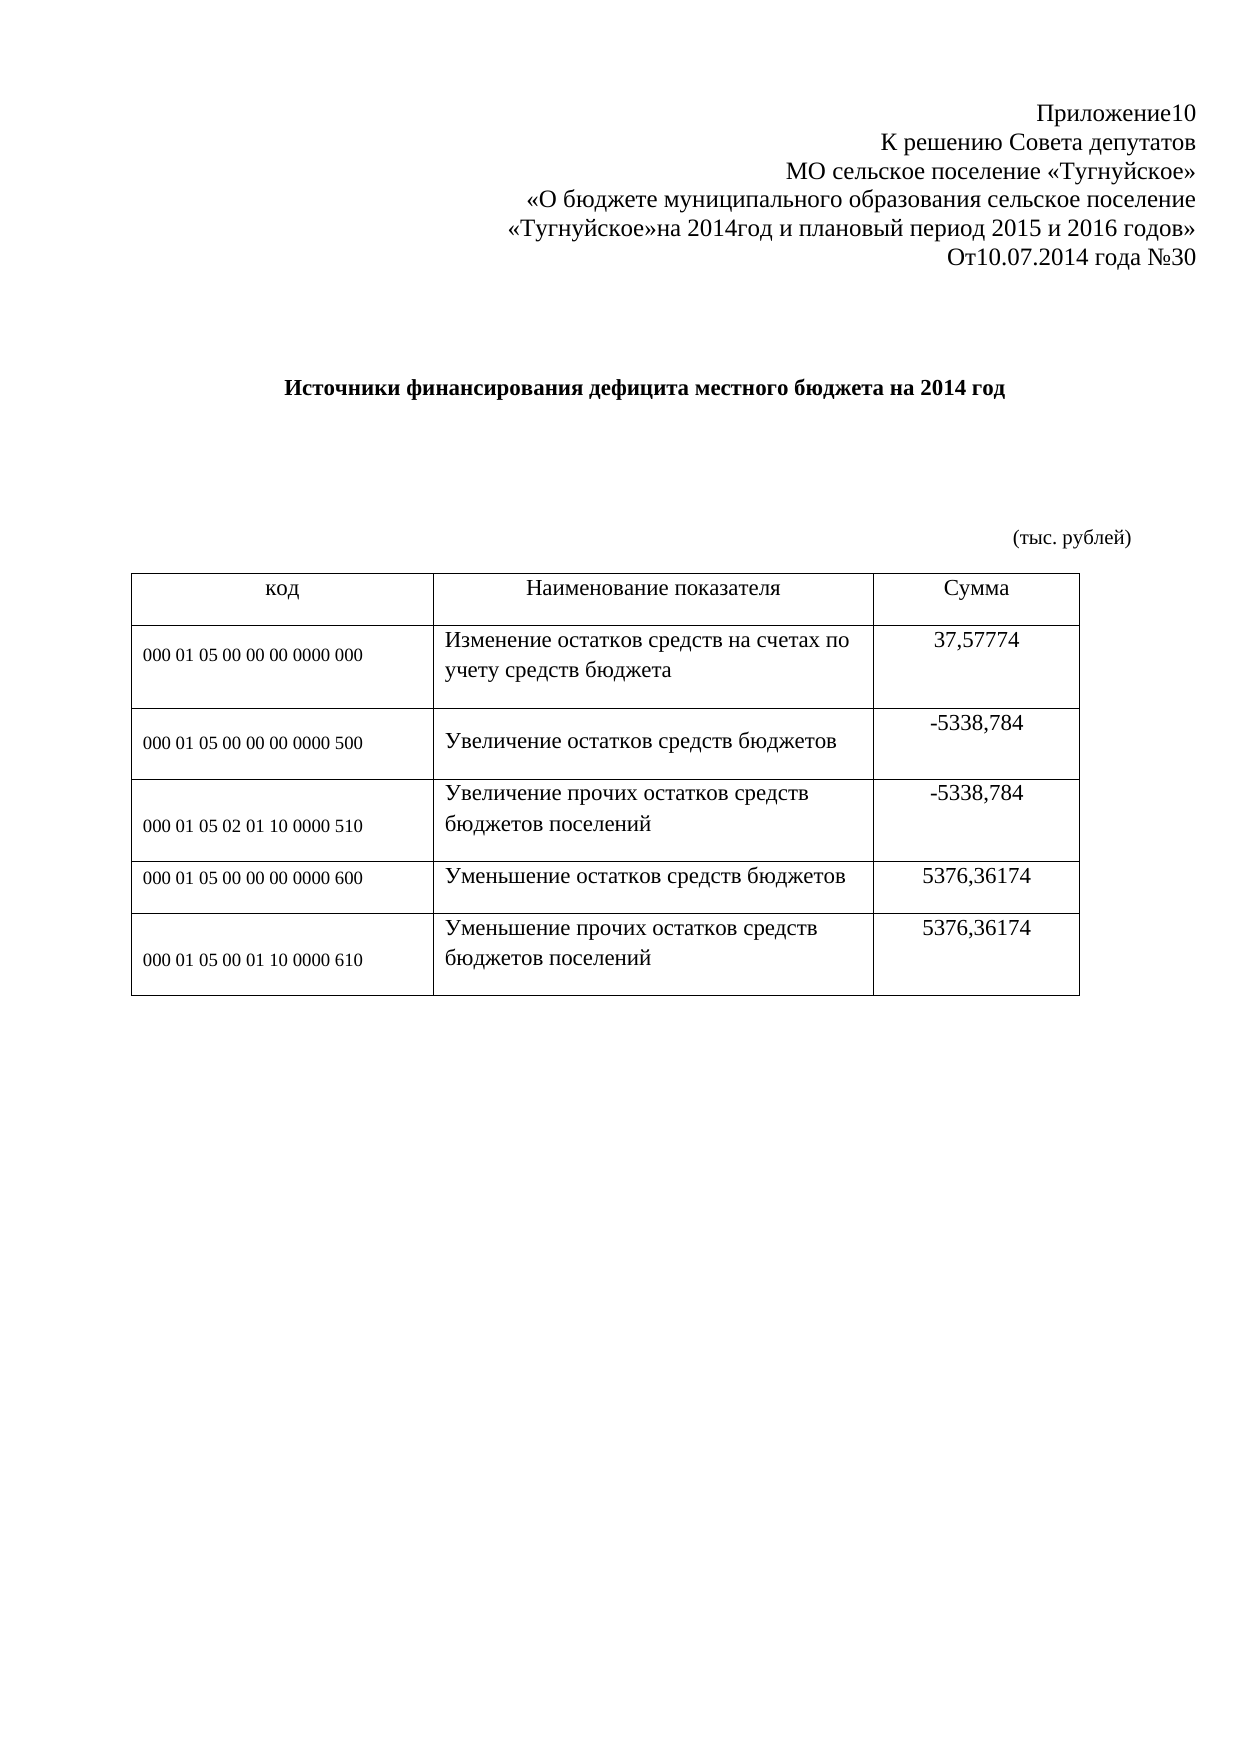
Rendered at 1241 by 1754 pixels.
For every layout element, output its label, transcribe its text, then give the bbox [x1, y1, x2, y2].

table_cell 000 01 05 02 01 10 0000 510 [132, 780, 433, 861]
table_cell Увеличение прочих остатков средств бюджетов поселений [434, 780, 873, 861]
table_header код [132, 574, 433, 625]
table_cell 5376,36174 [874, 862, 1079, 913]
text Источники финансирования дефицита местного бюджета на 2014 год [94, 374, 1196, 401]
text К решению Совета депутатов [94, 127, 1196, 156]
text Приложение10 [94, 98, 1196, 127]
table_cell 5376,36174 [874, 914, 1079, 995]
text МО сельское поселение «Тугнуйское» [94, 156, 1196, 184]
text От10.07.2014 года №30 [94, 242, 1196, 271]
table_cell Увеличение остатков средств бюджетов [434, 709, 873, 778]
table_cell 000 01 05 00 00 00 0000 600 [132, 862, 433, 913]
table_cell 000 01 05 00 01 10 0000 610 [132, 914, 433, 995]
text «О бюджете муниципального образования сельское поселение [94, 184, 1196, 213]
table_cell Уменьшение остатков средств бюджетов [434, 862, 873, 913]
table_cell 37,57774 [874, 626, 1079, 707]
table_cell Уменьшение прочих остатков средств бюджетов поселений [434, 914, 873, 995]
table_cell -5338,784 [874, 709, 1079, 778]
table_header Наименование показателя [434, 574, 873, 625]
table_cell Изменение остатков средств на счетах по учету средств бюджета [434, 626, 873, 707]
table_header Сумма [874, 574, 1079, 625]
text (тыс. рублей) [94, 525, 1196, 549]
table_cell 000 01 05 00 00 00 0000 000 [132, 626, 433, 707]
table_cell -5338,784 [874, 780, 1079, 861]
text «Тугнуйское»на 2014год и плановый период 2015 и 2016 годов» [94, 213, 1196, 242]
table_cell 000 01 05 00 00 00 0000 500 [132, 709, 433, 778]
